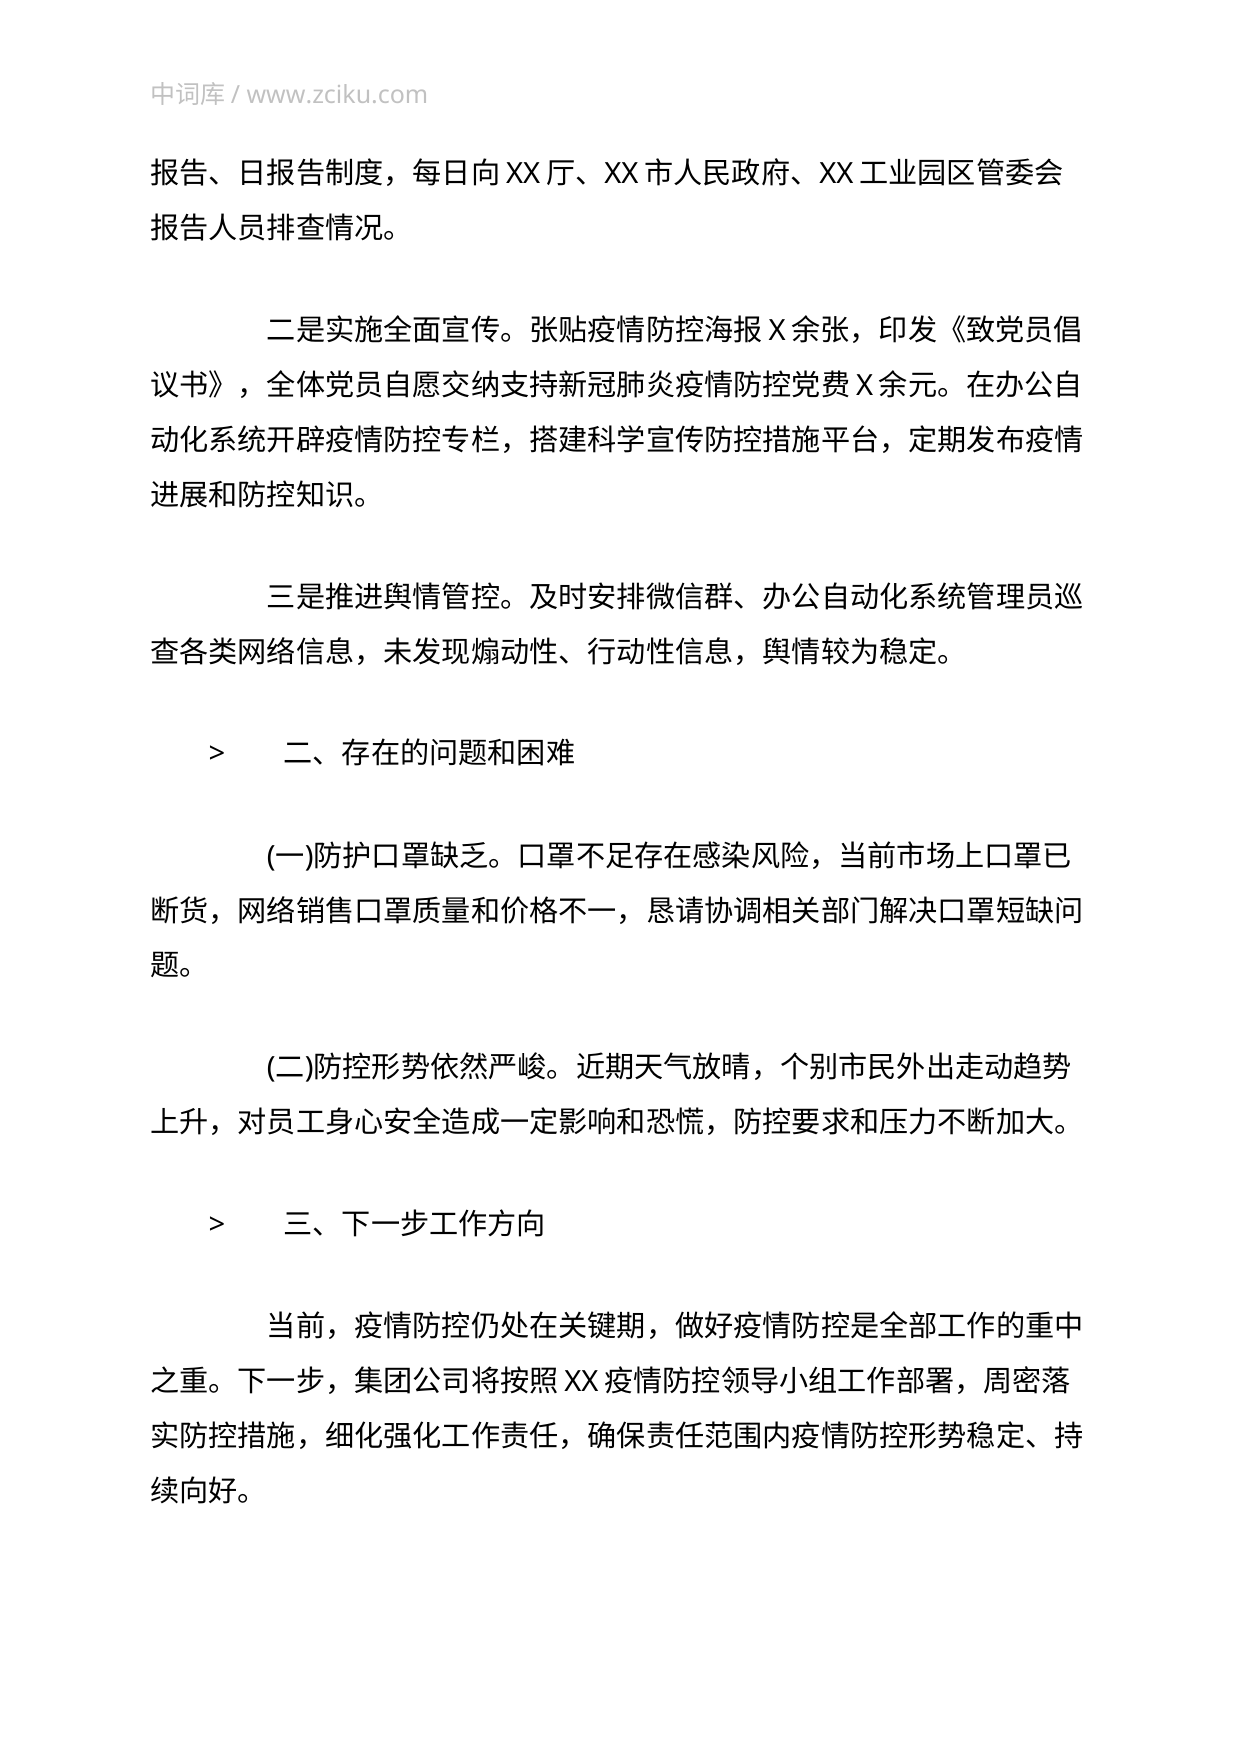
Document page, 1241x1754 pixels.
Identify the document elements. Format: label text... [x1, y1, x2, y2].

text 二是实施全面宣传。张贴疫情防控海报X余张，印发《致党员倡议书》，全体党员自愿交纳支持新冠肺炎疫情防控党费X余元。在办公自动化系统开辟疫情防控专栏，搭建科学宣传防控措施平台，定期发布疫情进展和防控知识。 [150, 307, 1090, 514]
text 当前，疫情防控仍处在关键期，做好疫情防控是全部工作的重中之重。下一步，集团公司将按照XX疫情防控领导小组工作部署，周密落实防控措施，细化强化工作责任，确保责任范围内疫情防控形势稳定、持续向好。 [150, 1302, 1090, 1509]
text > 二、存在的问题和困难 [150, 730, 1090, 772]
text (二)防控形势依然严峻。近期天气放晴，个别市民外出走动趋势上升，对员工身心安全造成一定影响和恐慌，防控要求和压力不断加大。 [150, 1044, 1090, 1141]
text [150, 150, 1090, 247]
text (一)防护口罩缺乏。口罩不足存在感染风险，当前市场上口罩已断货，网络销售口罩质量和价格不一，恳请协调相关部门解决口罩短缺问题。 [150, 832, 1090, 984]
text > 三、下一步工作方向 [150, 1201, 1090, 1243]
text 三是推进舆情管控。及时安排微信群、办公自动化系统管理员巡查各类网络信息，未发现煽动性、行动性信息，舆情较为稳定。 [150, 573, 1090, 671]
